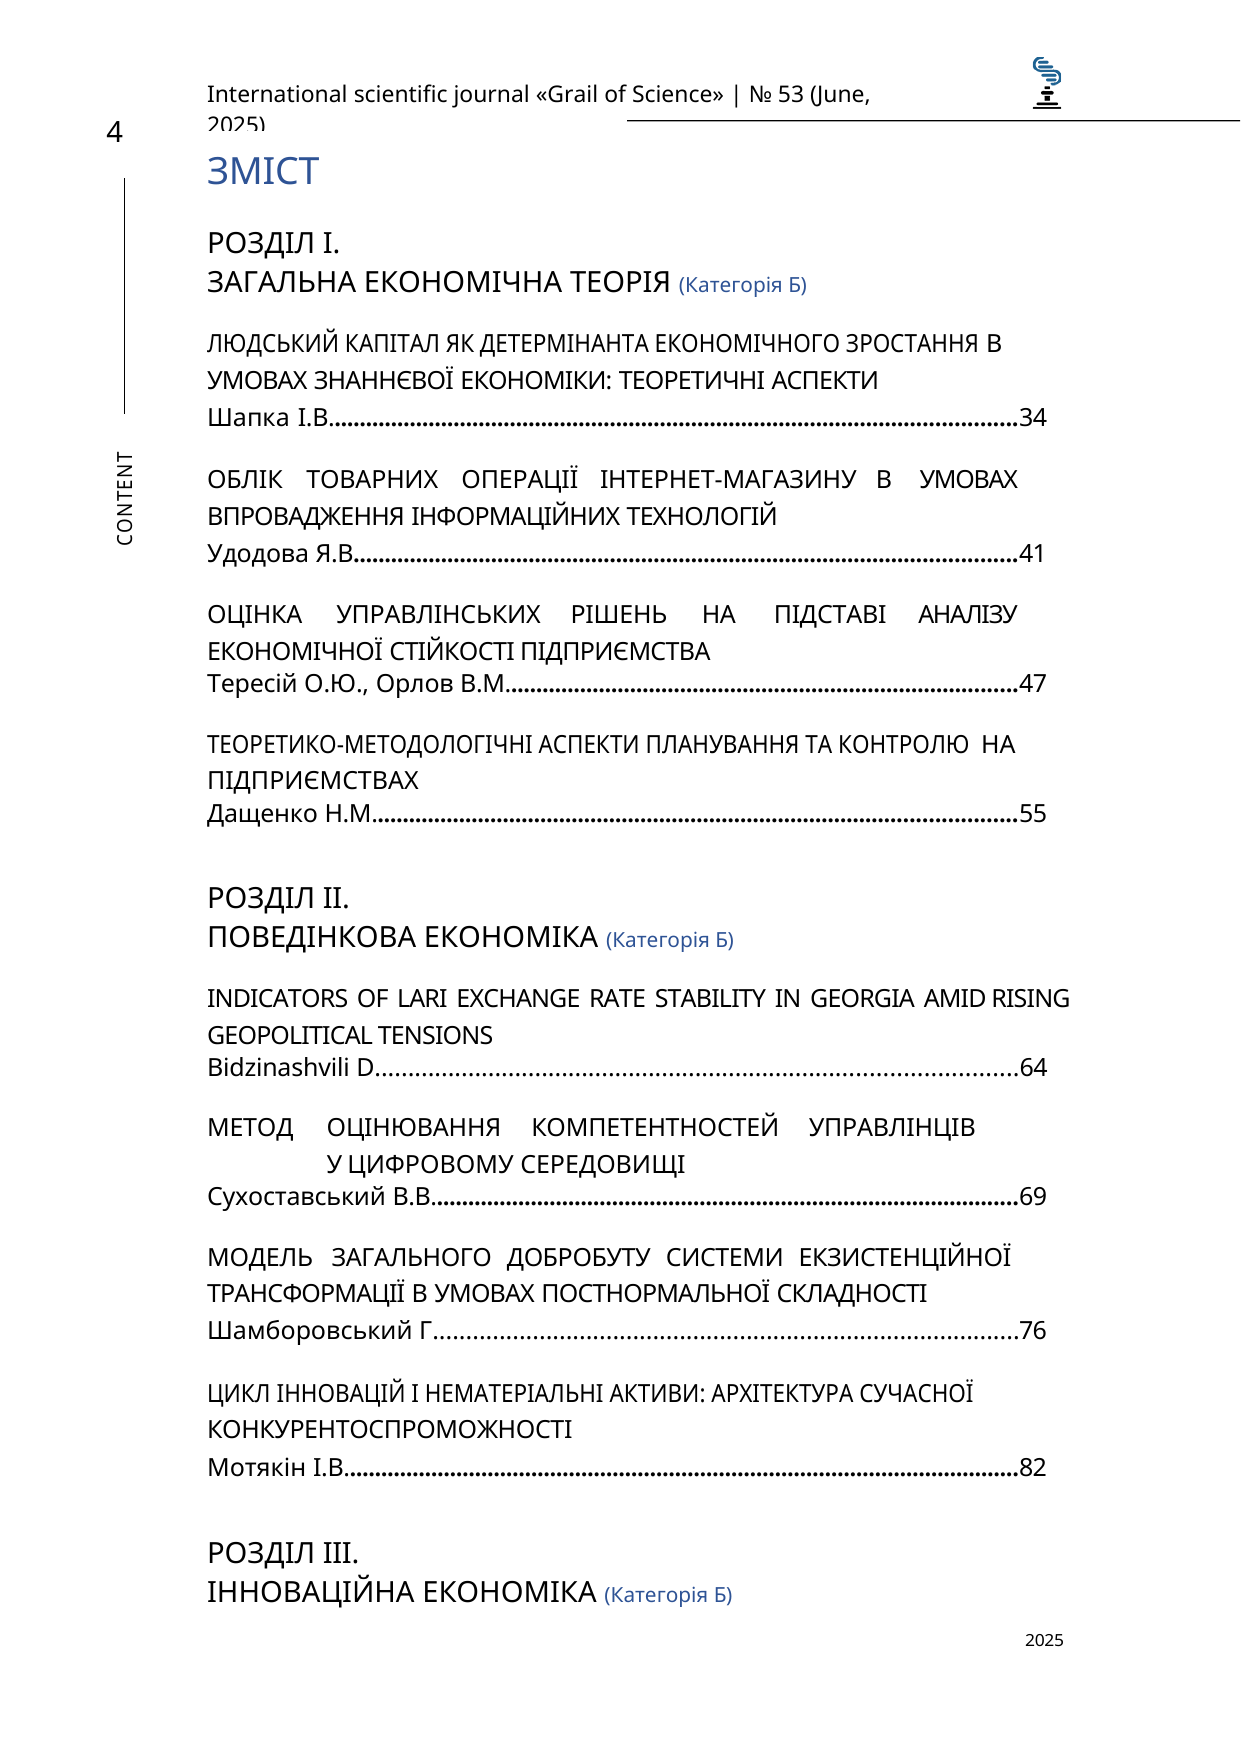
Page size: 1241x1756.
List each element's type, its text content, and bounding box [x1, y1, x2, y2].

text ЛЮДСЬКИЙ КАПІТАЛ ЯК ДЕТЕРМІНАНТА ЕКОНОМІЧНОГО ЗРОСТАННЯ В УМОВАХ ЗНАННЄВОЇ ЕКОНОМІКИ: ТЕОРЕТИЧНІ АСПЕКТИ [207, 326, 1018, 397]
text МОДЕЛЬ ЗАГАЛЬНОГО ДОБРОБУТУ СИСТЕМИ ЕКЗИСТЕНЦІЙНОЇ ТРАНСФОРМАЦІЇ В УМОВАХ ПОСТНОРМАЛЬНОЇ СКЛАДНОСТІ Шамборовський Г. 76 [207, 1239, 1048, 1347]
subtitle ОБЛІК ТОВАРНИХ ОПЕРАЦІЇ ІНТЕРНЕТ-МАГАЗИНУ В УМОВАХ ВПРОВАДЖЕННЯ ІНФОРМАЦІЙНИХ ТЕХНОЛОГІЙ [207, 461, 1019, 532]
text РОЗДІЛ III. [207, 1532, 1152, 1571]
picture [1032, 57, 1062, 109]
text Тересій О.Ю., Орлов В.М. 47 [207, 671, 1152, 698]
text Удодова Я.В 41 [207, 535, 1152, 569]
text Шапка І.В. 34 [207, 399, 1152, 433]
text РОЗДІЛ I. [207, 222, 1152, 261]
subtitle ЦИКЛ ІННОВАЦІЙ І НЕМАТЕРІАЛЬНІ АКТИВИ: АРХІТЕКТУРА СУЧАСНОЇ КОНКУРЕНТОСПРОМОЖНОСТІ [207, 1375, 1075, 1446]
text Дащенко Н.М. 55 [207, 800, 1152, 828]
text Bidzinashvili D 64 [207, 1054, 1152, 1082]
text ЗМІСТ [207, 144, 1152, 195]
text ПОВЕДІНКОВА ЕКОНОМІКА (Категорія Б) [207, 916, 1152, 955]
text ІННОВАЦІЙНА ЕКОНОМІКА (Категорія Б) [207, 1571, 1152, 1610]
subtitle ТЕОРЕТИКО-МЕТОДОЛОГІЧНІ АСПЕКТИ ПЛАНУВАННЯ ТА КОНТРОЛЮ НА ПІДПРИЄМСТВАХ [207, 726, 1018, 797]
subtitle ОЦІНКА УПРАВЛІНСЬКИХ РІШЕНЬ НА ПІДСТАВІ АНАЛІЗУ ЕКОНОМІЧНОЇ СТІЙКОСТІ ПІДПРИЄМСТВА [207, 597, 1019, 668]
text РОЗДІЛ II. [207, 877, 1152, 916]
text Мотякін І.В. 82 [207, 1449, 1152, 1483]
subtitle МЕТОД ОЦІНЮВАННЯ КОМПЕТЕНТНОСТЕЙ УПРАВЛІНЦІВ У ЦИФРОВОМУ СЕРЕДОВИЩІ [207, 1110, 1019, 1181]
text Сухоставський В.В. 69 [207, 1183, 1152, 1211]
subtitle INDICATORS OF LARI EXCHANGE RATE STABILITY IN GEORGIA AMID RISING GEOPOLITICAL TENSIONS [207, 981, 1075, 1051]
text ЗАГАЛЬНА ЕКОНОМІЧНА ТЕОРІЯ (Категорія Б) [207, 261, 1152, 300]
